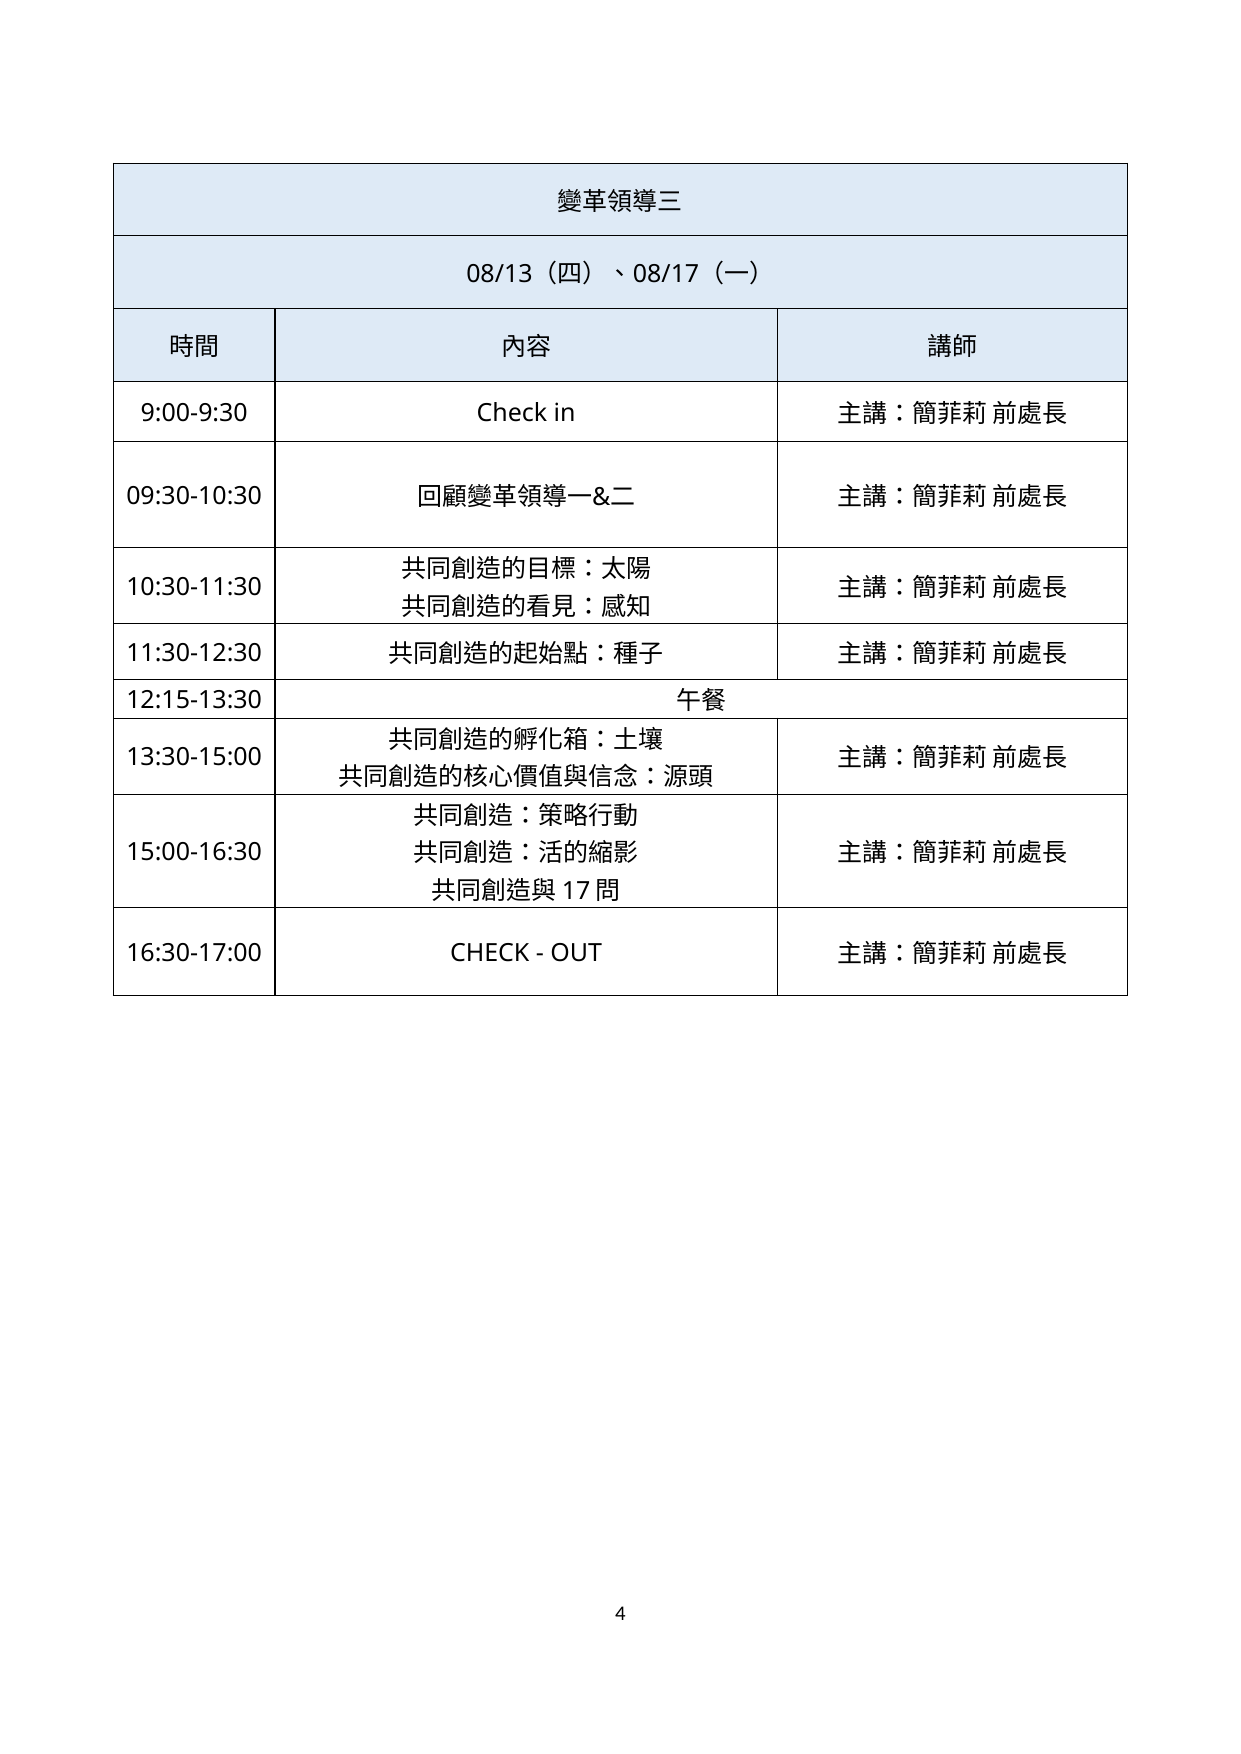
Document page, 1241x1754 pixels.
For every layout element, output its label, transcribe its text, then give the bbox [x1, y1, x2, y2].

table_cell 11:30-12:30 [114, 624, 274, 679]
table_cell 主講：簡菲莉 前處長 [778, 719, 1127, 793]
table_cell 13:30-15:00 [114, 719, 274, 793]
table_cell Check in [276, 382, 777, 441]
table_cell 共同創造的起始點：種子 [276, 624, 777, 679]
table_cell 內容 [276, 309, 777, 381]
table_cell 主講：簡菲莉 前處長 [778, 382, 1127, 441]
table_header 變革領導三 [114, 164, 1127, 235]
table_cell 回顧變革領導一&二 [276, 442, 777, 547]
table_cell CHECK - OUT [276, 908, 777, 995]
table_cell 午餐 [276, 680, 1127, 717]
table_cell 講師 [778, 309, 1127, 381]
table_cell 時間 [114, 309, 274, 381]
table_cell 共同創造的目標：太陽 共同創造的看見：感知 [276, 548, 777, 623]
table_cell 16:30-17:00 [114, 908, 274, 995]
table_cell 主講：簡菲莉 前處長 [778, 442, 1127, 547]
table_cell 共同創造：策略行動 共同創造：活的縮影 共同創造與17問 [276, 795, 777, 907]
table_cell 主講：簡菲莉 前處長 [778, 624, 1127, 679]
table_cell 共同創造的孵化箱：土壤 共同創造的核心價值與信念：源頭 [276, 719, 777, 793]
table_cell 主講：簡菲莉 前處長 [778, 548, 1127, 623]
table_cell 12:15-13:30 [114, 680, 274, 717]
table_cell 10:30-11:30 [114, 548, 274, 623]
table_cell 09:30-10:30 [114, 442, 274, 547]
table_cell 主講：簡菲莉 前處長 [778, 908, 1127, 995]
table_cell 9:00-9:30 [114, 382, 274, 441]
table_cell 主講：簡菲莉 前處長 [778, 795, 1127, 907]
table_cell 08/13（四）、08/17（一） [114, 236, 1127, 308]
table_cell 15:00-16:30 [114, 795, 274, 907]
